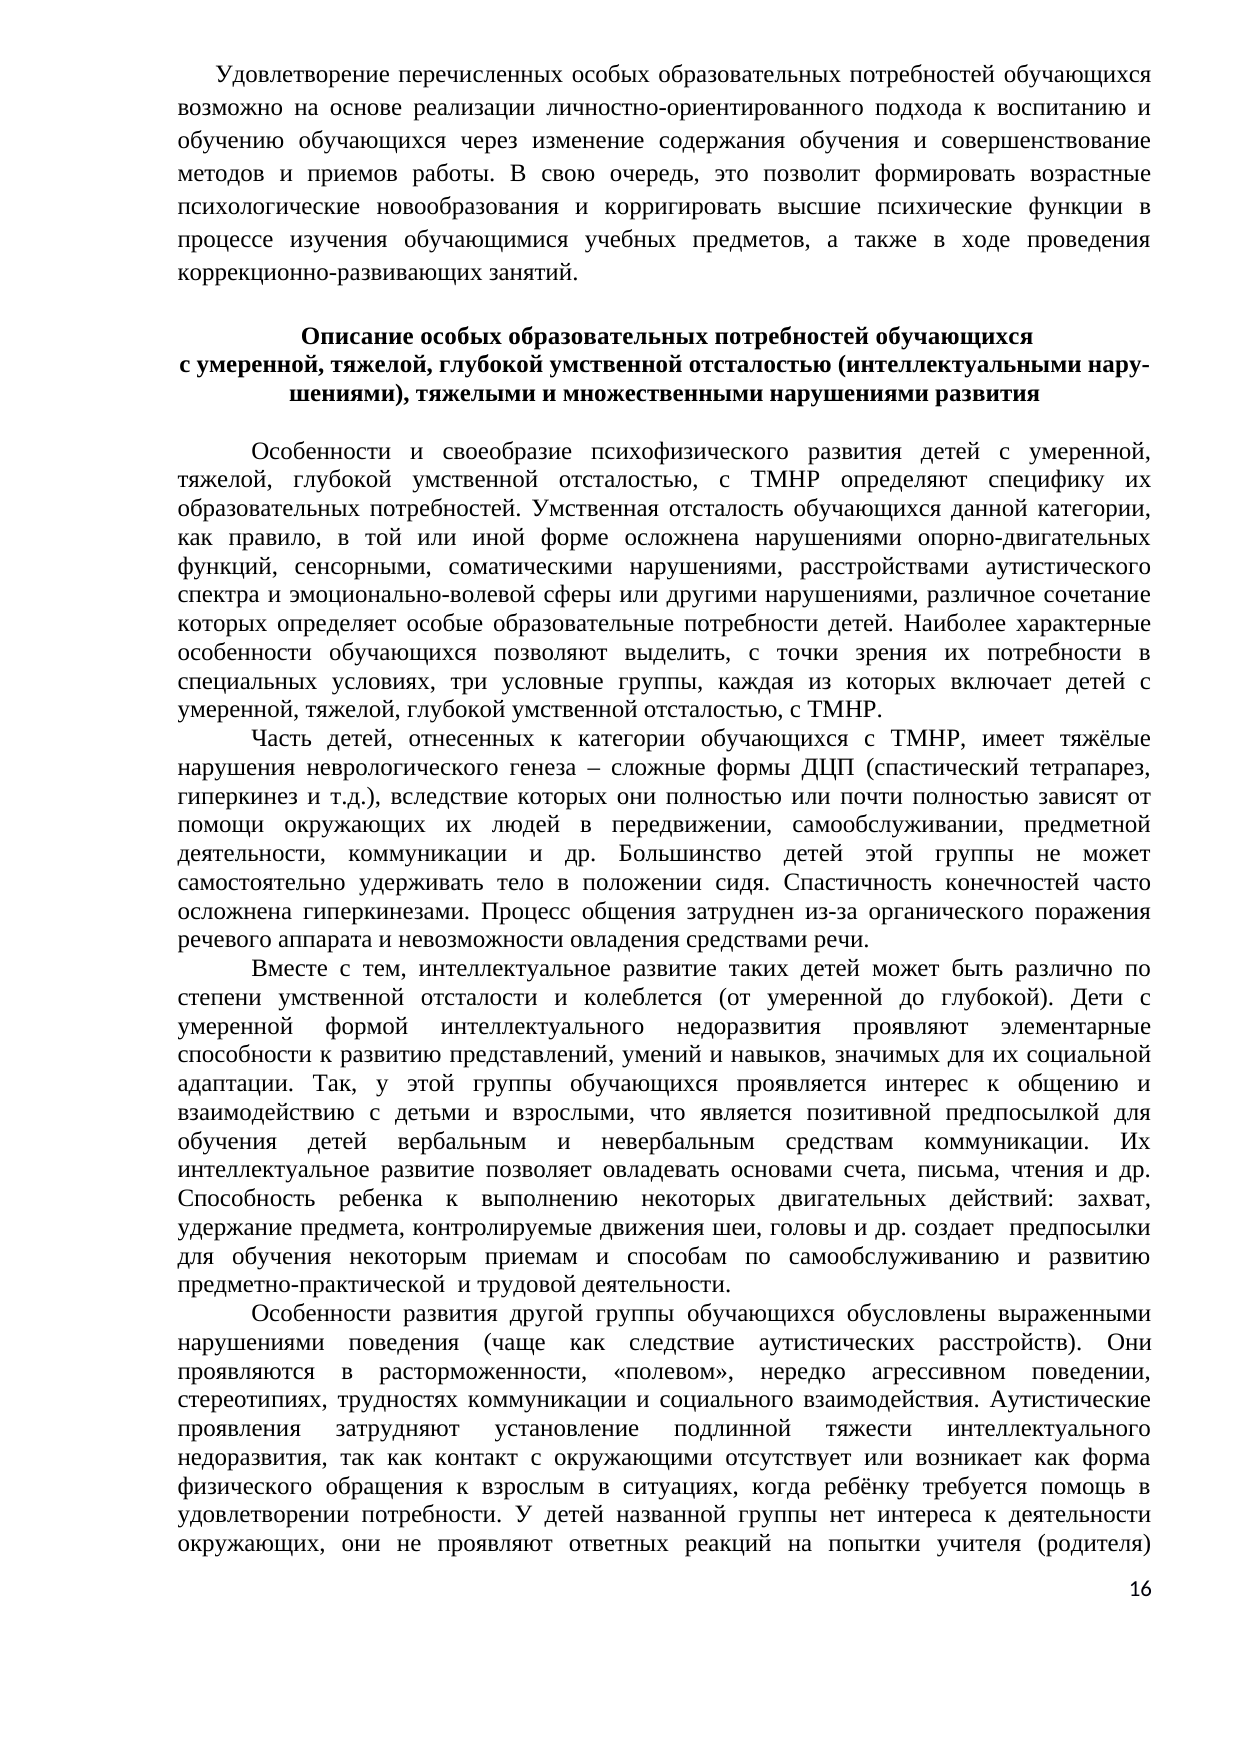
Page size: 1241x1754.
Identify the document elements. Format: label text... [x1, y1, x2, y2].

text Часть детей, отнесенных к категории обучающихся с ТМНР, имеет тяжёлые нарушения неврологического генеза – сложные формы ДЦП (спастический тетрапарез, гиперкинез и т.д.), вследствие которых они полностью или почти полностью зависят от помощи окружающих их людей в передвижении, самообслуживании, предметной деятельности, коммуникации и др. Большинство детей этой группы не может самостоятельно удерживать тело в положении сидя. Спастичность конечностей часто осложнена гиперкинезами. Процесс общения затруднен из-за органического поражения речевого аппарата и невозможности овладения средствами речи. [177, 723, 1152, 953]
text Удовлетворение перечисленных особых образовательных потребностей обучающихся возможно на основе реализации личностно-ориентированного подхода к воспитанию и обучению обучающихся через изменение содержания обучения и совершенствование методов и приемов работы. В свою очередь, это позволит формировать возрастные психологические новообразования и корригировать высшие психические функции в процессе изучения обучающимися учебных предметов, а также в ходе проведения коррекционно-развивающих занятий. [177, 59, 1152, 286]
text Вместе с тем, интеллектуальное развитие таких детей может быть различно по степени умственной отсталости и колеблется (от умеренной до глубокой). Дети с умеренной формой интеллектуального недоразвития проявляют элементарные способности к развитию представлений, умений и навыков, значимых для их социальной адаптации. Так, у этой группы обучающихся проявляется интерес к общению и взаимодействию с детьми и взрослыми, что является позитивной предпосылкой для обучения детей вербальным и невербальным средствам коммуникации. Их интеллектуальное развитие позволяет овладевать основами счета, письма, чтения и др. Способность ребенка к выполнению некоторых двигательных действий: захват, удержание предмета, контролируемые движения шеи, головы и др. создает предпосылки для обучения некоторым приемам и способам по самообслуживанию и развитию предметно-практической и трудовой деятельности. [177, 953, 1152, 1298]
text Особенности и своеобразие психофизического развития детей с умеренной, тяжелой, глубокой умственной отсталостью, с ТМНР определяют специфику их образовательных потребностей. Умственная отсталость обучающихся данной категории, как правило, в той или иной форме осложнена нарушениями опорно-двигательных функций, сенсорными, соматическими нарушениями, расстройствами аутистического спектра и эмоционально-волевой сферы или другими нарушениями, различное сочетание которых определяет особые образовательные потребности детей. Наиболее характерные особенности обучающихся позволяют выделить, с точки зрения их потребности в специальных условиях, три условные группы, каждая из которых включает детей с умеренной, тяжелой, глубокой умственной отсталостью, с ТМНР. [177, 436, 1152, 723]
text с умеренной, тяжелой, глубокой умственной отсталостью (интеллектуальными нарушениями), тяжелыми и множественными нарушениями развития [177, 349, 1152, 407]
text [177, 1298, 1152, 1557]
text Описание особых образовательных потребностей обучающихся [177, 321, 1152, 349]
